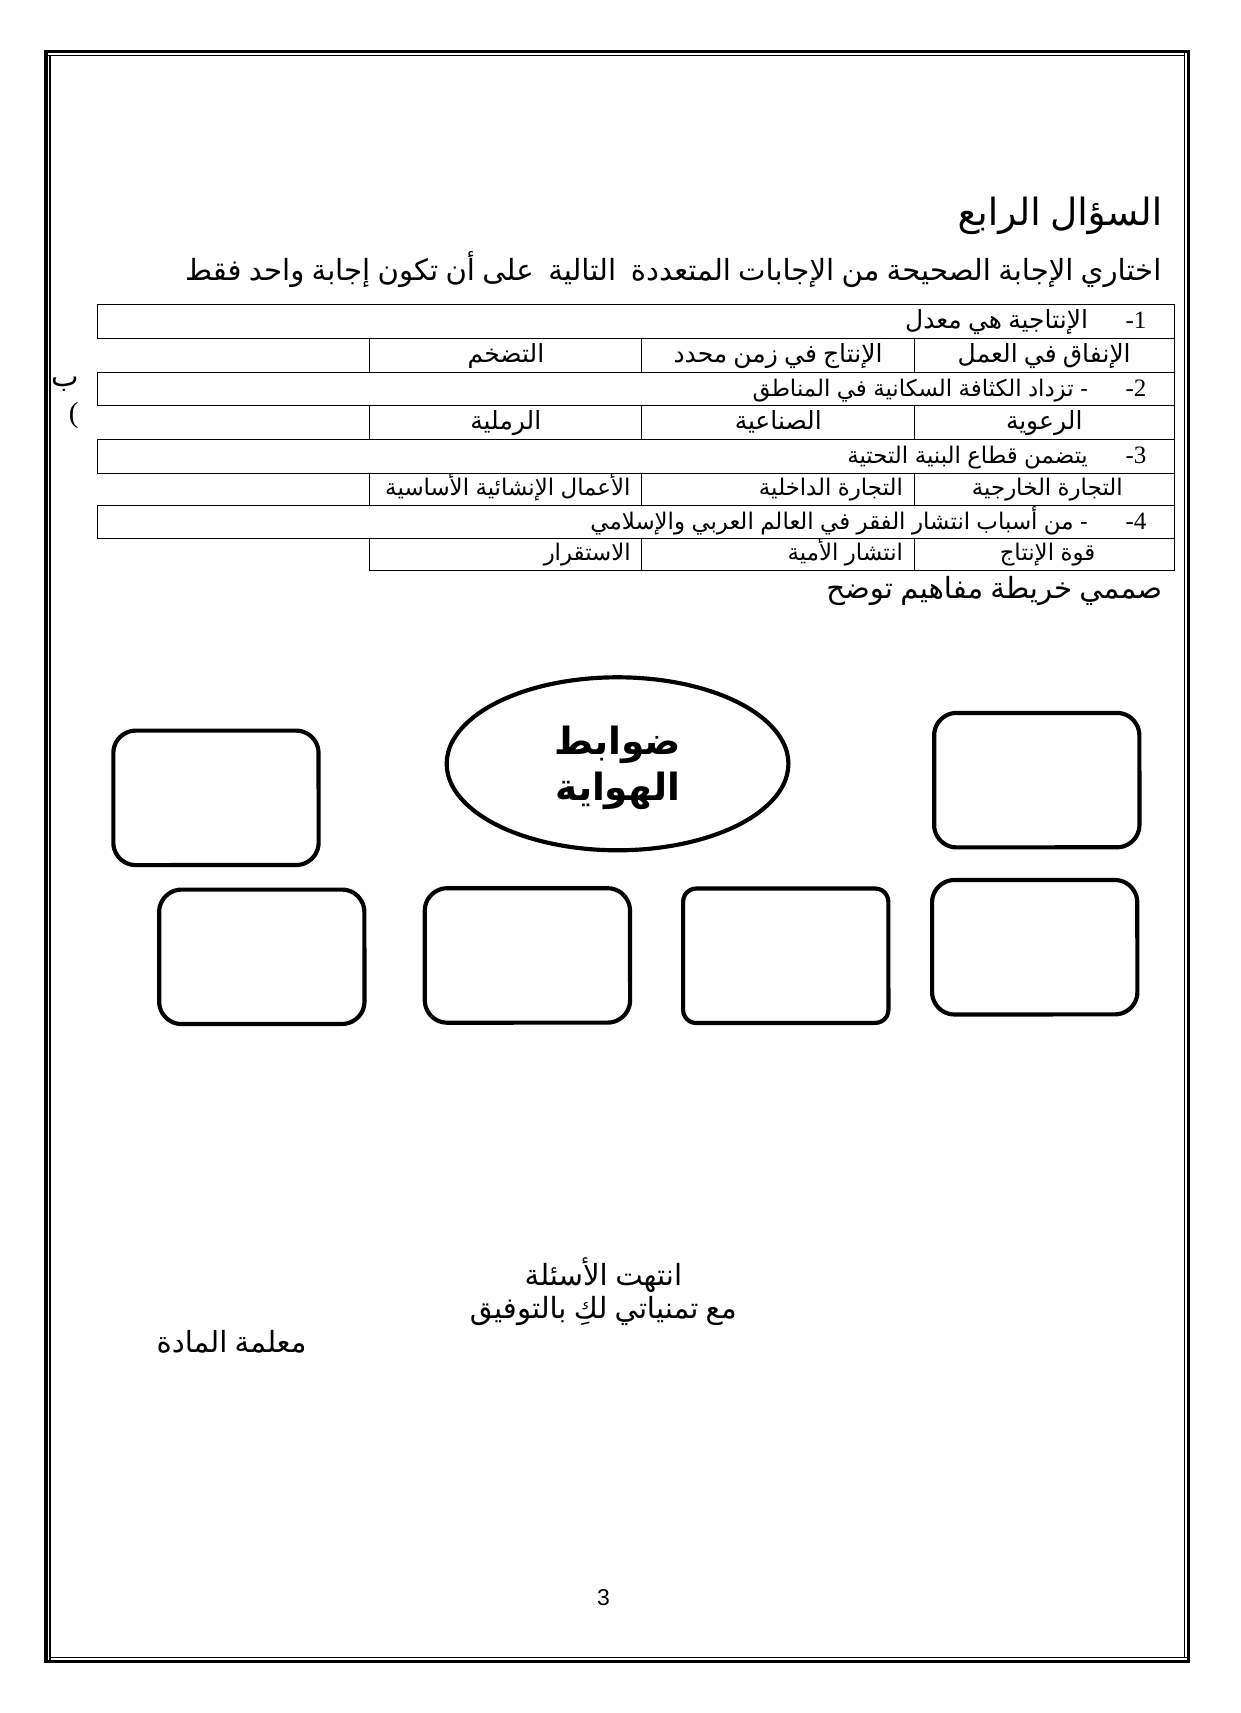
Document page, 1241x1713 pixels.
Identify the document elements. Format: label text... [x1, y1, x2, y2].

table_cell الرعوية [915, 406, 1174, 439]
text انتهت الأسئلة [51, 1258, 1162, 1291]
table_cell الرملية [370, 406, 641, 439]
table_cell قوة الإنتاج [915, 539, 1174, 570]
table_header الإنتاجية هي معدل [98, 305, 1174, 338]
table_cell التجارة الداخلية [642, 474, 914, 505]
text اختاري الإجابة الصحيحة من الإجابات المتعددة التالية على أن تكون إجابة واحد فقط [51, 253, 1162, 287]
table_cell الصناعية [642, 406, 914, 439]
text السؤال الرابع [51, 190, 1162, 233]
table_cell الاستقرار [370, 539, 641, 570]
table_cell الأعمال الإنشائية الأساسية [370, 474, 641, 505]
table_cell - تزداد الكثافة السكانية في المناطق [98, 373, 1174, 405]
table_cell التجارة الخارجية [915, 474, 1174, 505]
table_cell التضخم [370, 339, 641, 372]
table_cell - من أسباب انتشار الفقر في العالم العربي والإسلامي [98, 506, 1174, 538]
text مع تمنياتي لكِ بالتوفيق [51, 1291, 1162, 1325]
table_cell يتضمن قطاع البنية التحتية [98, 440, 1174, 473]
table_cell انتشار الأمية [642, 539, 914, 570]
text ب ) صممي خريطة مفاهيم توضح [51, 359, 1162, 604]
table_cell الإنتاج في زمن محدد [642, 339, 914, 372]
table_cell الإنفاق في العمل [915, 339, 1174, 372]
text معلمة المادة [51, 1325, 1162, 1358]
